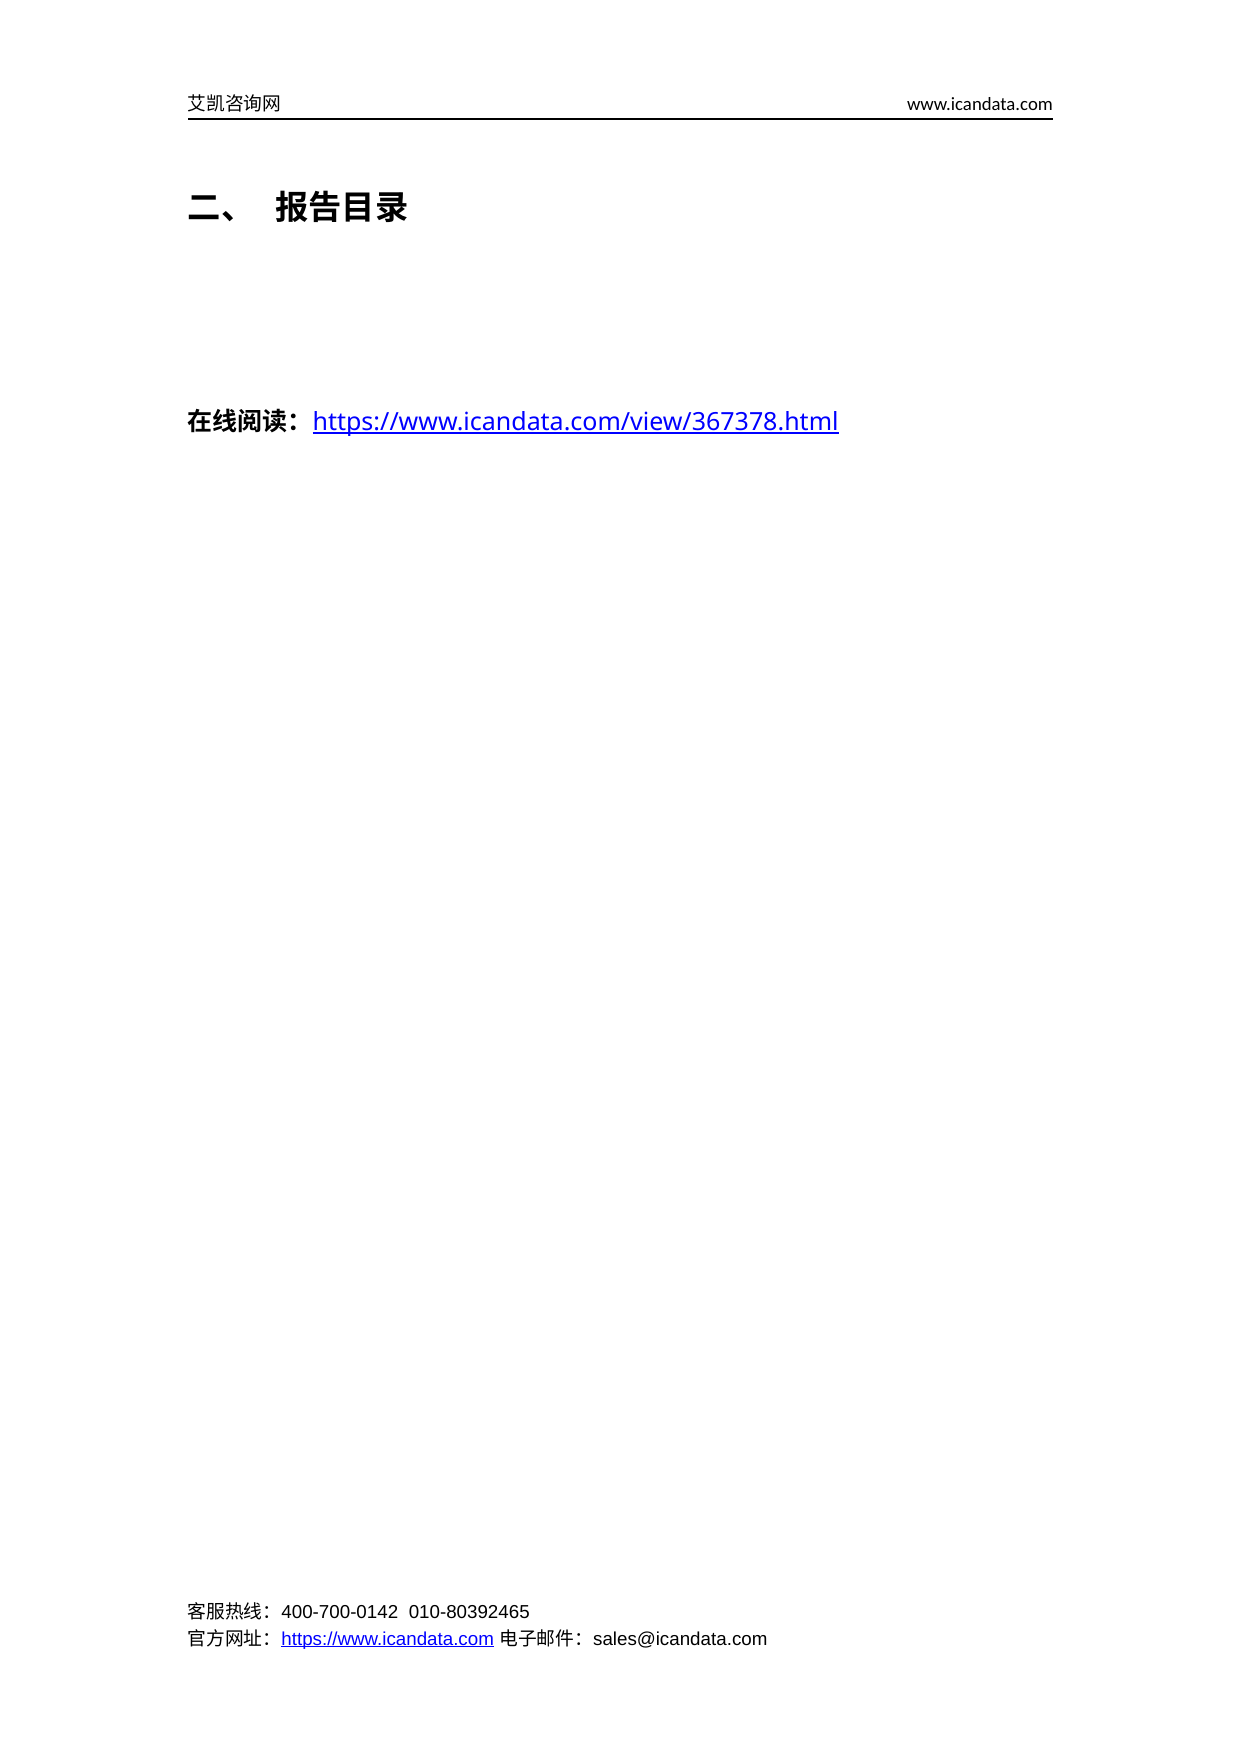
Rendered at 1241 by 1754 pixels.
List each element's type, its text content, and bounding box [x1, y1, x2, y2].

subtitle 报告目录 [187, 172, 1053, 237]
text 在线阅读：https://www.icandata.com/view/367378.html [187, 387, 1053, 452]
